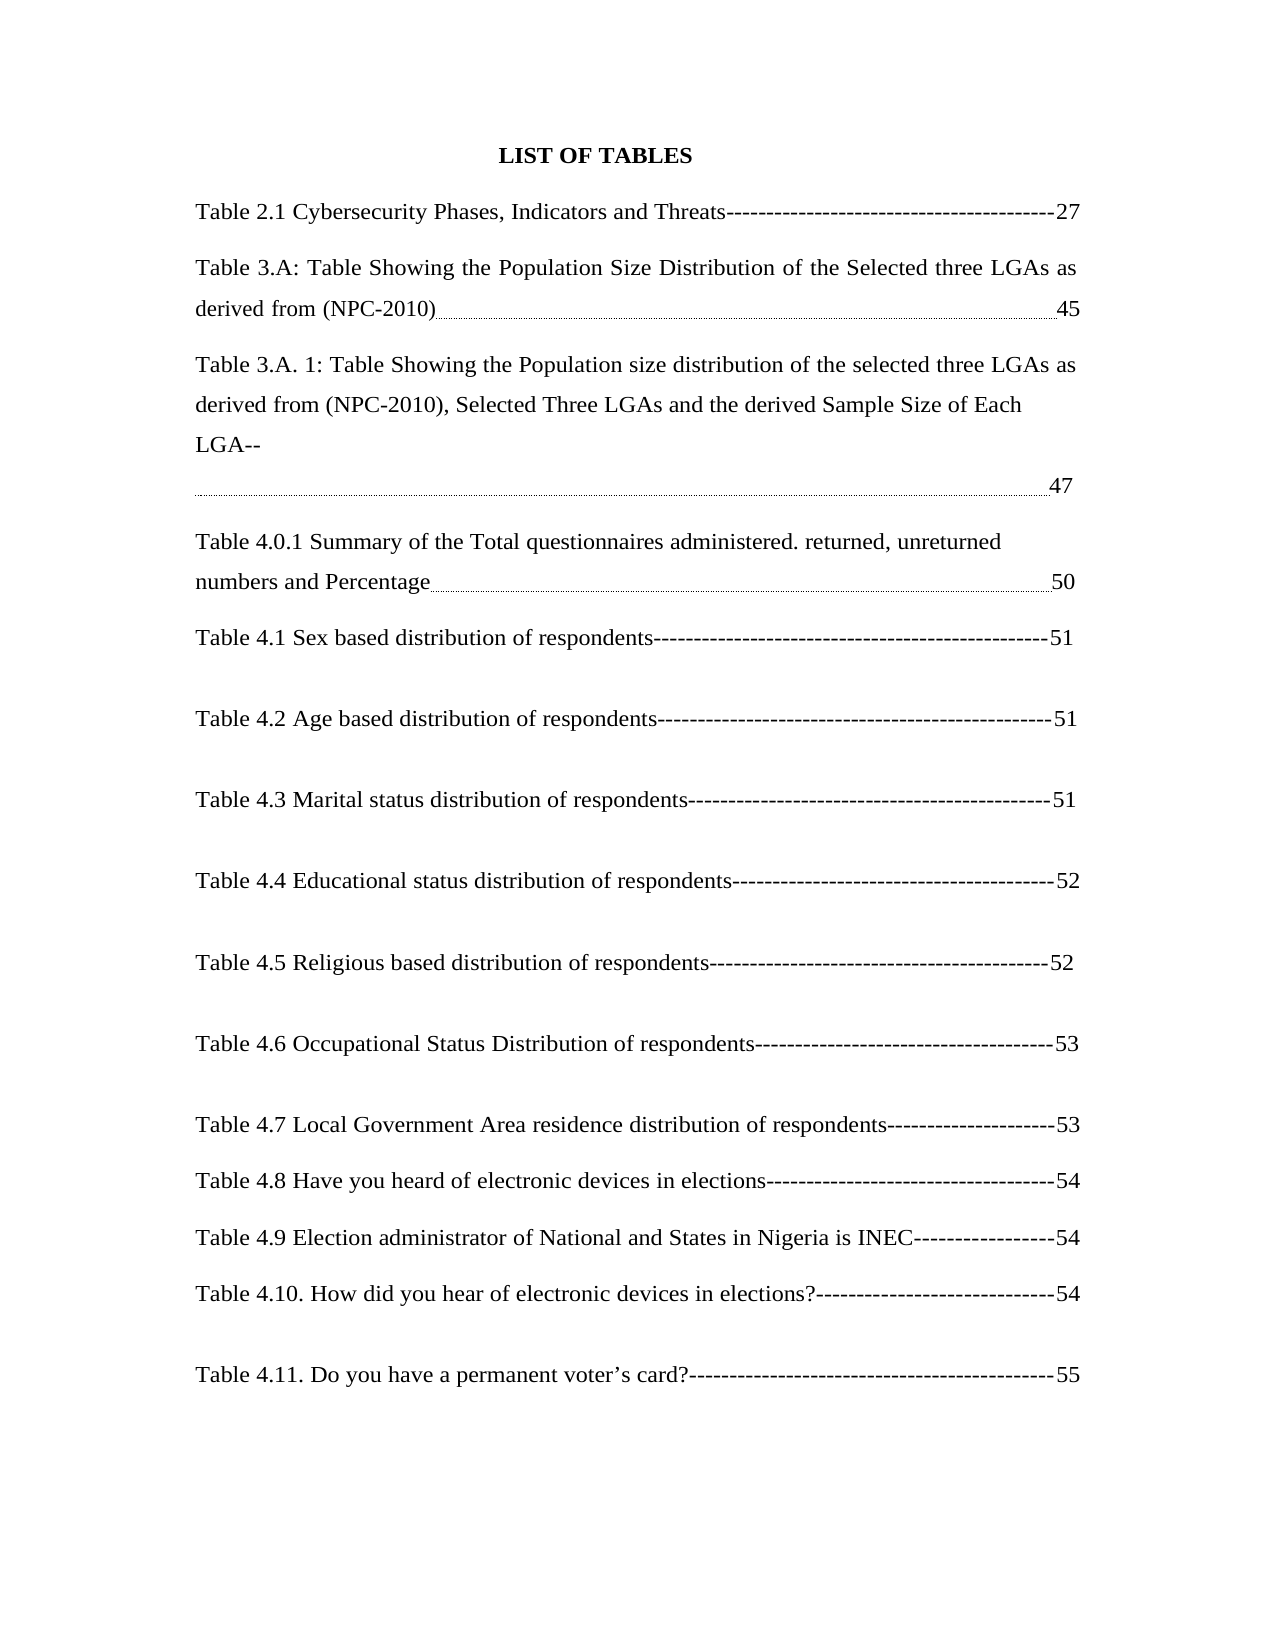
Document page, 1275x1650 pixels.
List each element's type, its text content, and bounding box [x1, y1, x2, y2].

text Table 3.A: Table Showing the Population Size Distribution of the Selected three LGAs as derived from (NPC-2010) 45 [195, 254, 1080, 321]
text Table 3.A. 1: Table Showing the Population size distribution of the selected three LGAs as derived from (NPC-2010), Selected Three LGAs and the derived Sample Size of Each LGA-- [195, 351, 1080, 458]
text 47 [195, 472, 1162, 498]
text Table 2.1 Cybersecurity Phases, Indicators and Threats 27 [195, 198, 1162, 224]
text Table 4.0.1 Summary of the Total questionnaires administered. returned, unreturned numbers and Percentage 50 [195, 528, 1080, 594]
text LIST OF TABLES [379, 142, 812, 168]
